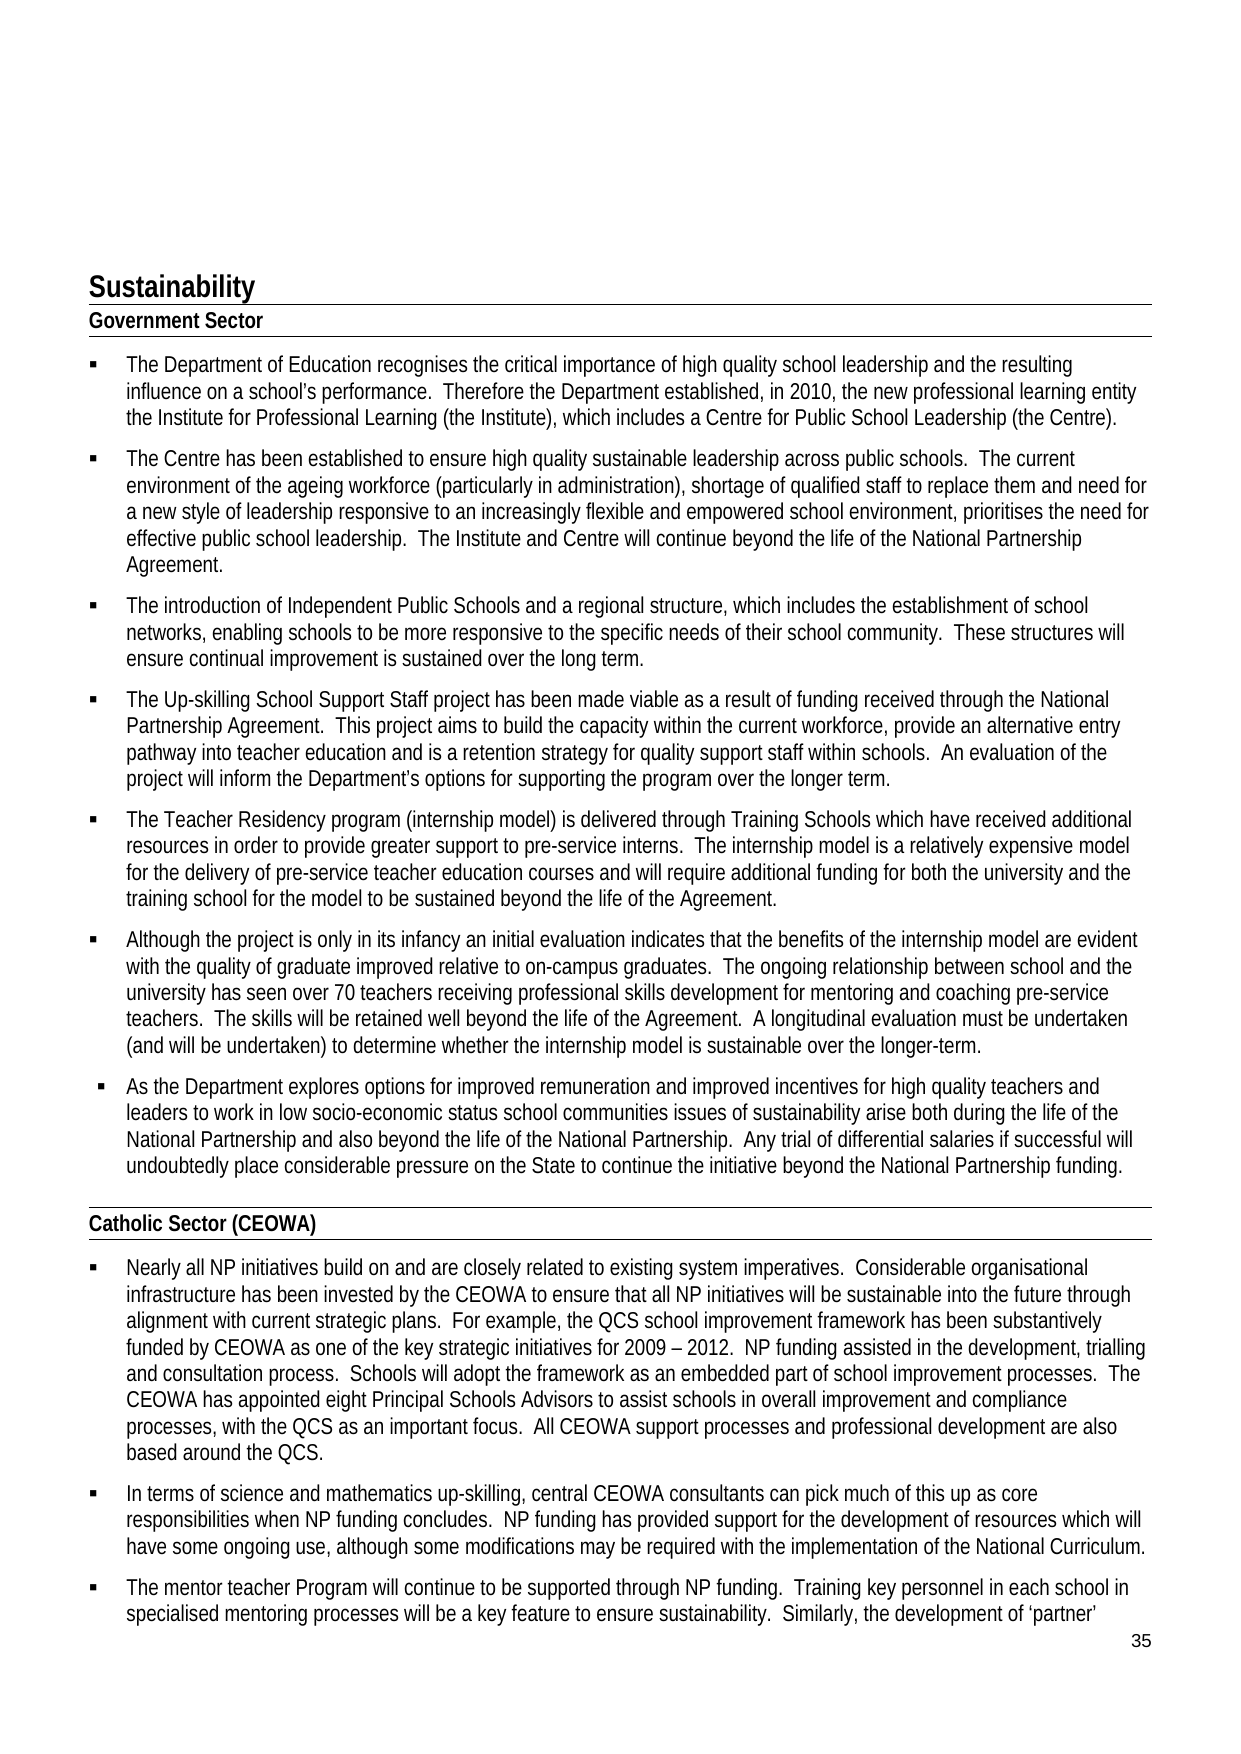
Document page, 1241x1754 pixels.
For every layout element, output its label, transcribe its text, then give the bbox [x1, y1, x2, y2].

list The introduction of and a regional structure, which includes the establishment of school networks, enabling schools to be more responsive to the specific needs of their school community. These structures will ensure continual improvement is sustained over the long term. [89, 590, 1152, 671]
list In terms of science and mathematics up-skilling, central CEOWA consultants can pick much of this up as core responsibilities when NP funding concludes. NP funding has provided support for the development of resources which will have some ongoing use, although some modifications may be required with the implementation of the National Curriculum. [89, 1478, 1152, 1559]
text Catholic Sector (CEOWA) [89, 1208, 1152, 1239]
list Nearly all NP initiatives build on and are closely related to existing system imperatives. Considerable organisational infrastructure has been invested by the CEOWA to ensure that all NP initiatives will be sustainable into the future through alignment with current strategic plans. For example, the QCS school improvement framework has been substantively funded by CEOWA as one of the key strategic initiatives for 2009 – 2012. NP funding assisted in the development, trialling and consultation process. Schools will adopt the framework as an embedded part of school improvement processes. The CEOWA has appointed eight Principal Schools Advisors to assist schools in overall improvement and compliance processes, with the QCS as an important focus. All CEOWA support processes and professional development are also based around the QCS. [89, 1252, 1152, 1465]
text Government Sector [89, 305, 1152, 336]
list As the Department explores options for improved remuneration and improved incentives for high quality teachers and leaders to work in low socio-economic status school communities issues of sustainability arise both during the life of the National Partnership and also beyond the life of the National Partnership. Any trial of differential salaries if successful will undoubtedly place considerable pressure on the State to continue the initiative beyond the National Partnership funding. [97, 1071, 1152, 1178]
text Sustainability [89, 268, 1152, 304]
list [89, 1572, 1152, 1627]
list The Teacher Residency program (internship model) is delivered through Training Schools which have received additional resources in order to provide greater support to pre-service interns. The internship model is a relatively expensive model for the delivery of pre-service teacher education courses and will require additional funding for both the university and the training school for the model to be sustained beyond the life of the Agreement. [89, 804, 1152, 912]
list The Department of Education recognises the critical importance of high quality school leadership and the resulting influence on a school’s performance. Therefore the Department established, in 2010, the new professional learning entity the Institute for Professional Learning (the Institute), which includes a Centre for Public School Leadership (the Centre). [89, 349, 1152, 431]
list The Centre has been established to ensure high quality sustainable leadership across public schools. The current environment of the ageing workforce (particularly in administration), shortage of qualified staff to replace them and need for a new style of leadership responsive to an increasingly flexible and empowered school environment, prioritises the need for effective public school leadership. The Institute and Centre will continue beyond the life of the National Partnership Agreement. [89, 443, 1152, 577]
list The Support Staff project has been made viable as a result of funding received through the National Partnership Agreement. This project aims to build the capacity within the current workforce, provide an alternative entry pathway into teacher education and is a retention strategy for quality support staff within schools. An evaluation of the project will inform the Department’s options for supporting the program over the longer term. [89, 684, 1152, 791]
list Although the project is only in its infancy an initial evaluation indicates that the benefits of the internship model are evident with the quality of graduate improved relative to on-campus graduates. The ongoing relationship between school and the university has seen over 70 teachers receiving professional skills development for mentoring and coaching pre-service teachers. The skills will be retained well beyond the life of the Agreement. A longitudinal evaluation must be undertaken (and will be undertaken) to determine whether the internship model is sustainable over the longer-term. [89, 924, 1152, 1058]
